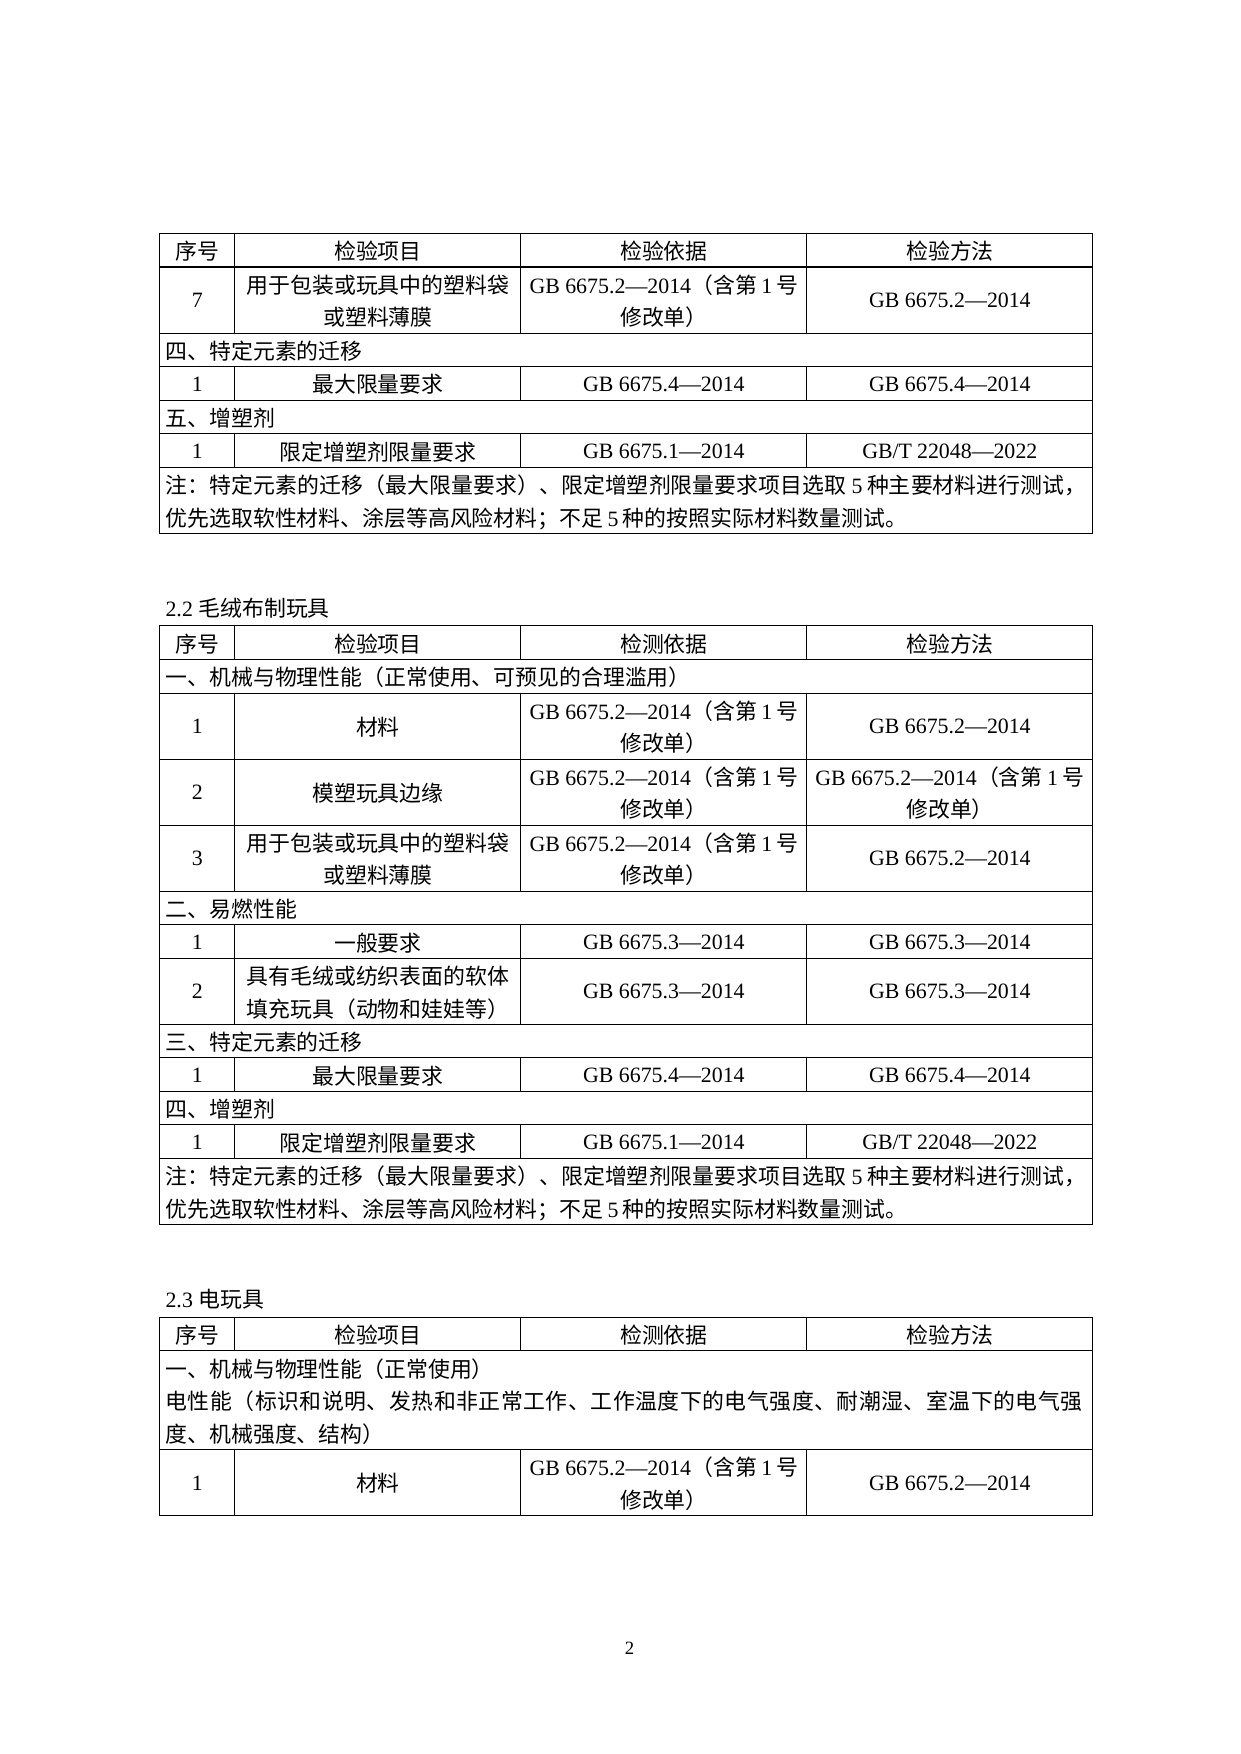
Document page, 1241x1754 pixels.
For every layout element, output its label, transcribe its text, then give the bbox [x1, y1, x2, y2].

table_cell 注：特定元素的迁移（最大限量要求）、限定增塑剂限量要求项目选取5种主要材料进行测试，优先选取软性材料、涂层等高风险材料；不足5种的按照实际材料数量测试。 [160, 1159, 1092, 1224]
text 2.3 电玩具 [165, 1271, 1087, 1317]
table_header 检测依据 [521, 1318, 806, 1350]
table_cell GB 6675.3—2014 [807, 959, 1092, 1024]
table_header 检验方法 [807, 1318, 1092, 1350]
table_cell [160, 826, 234, 891]
table_header 序号 [160, 626, 234, 659]
table_cell GB/T 22048—2022 [807, 1125, 1092, 1158]
text 2.2 毛绒布制玩具 [165, 579, 1087, 625]
table_cell 四、增塑剂 [160, 1092, 1092, 1124]
table_header 检验项目 [235, 626, 520, 659]
table_cell GB 6675.3—2014 [521, 925, 806, 958]
table_cell 限定增塑剂限量要求 [235, 1125, 520, 1158]
table_cell 一般要求 [235, 925, 520, 958]
table_cell GB 6675.2—2014（含第1号修改单） [521, 1450, 806, 1515]
table_cell [160, 367, 234, 399]
table_header 检测依据 [521, 626, 806, 659]
table_cell 材料 [235, 1450, 520, 1515]
table_header 序号 [160, 1318, 234, 1350]
table_cell [160, 434, 234, 467]
table_cell GB 6675.1—2014 [521, 434, 806, 467]
table_cell GB 6675.2—2014 [807, 1450, 1092, 1515]
table_cell GB 6675.1—2014 [521, 1125, 806, 1158]
table_cell [160, 1450, 234, 1515]
table_cell GB 6675.4—2014 [521, 1058, 806, 1091]
table_cell GB 6675.2—2014（含第1号修改单） [521, 826, 806, 891]
table_cell 具有毛绒或纺织表面的软体填充玩具（动物和娃娃等） [235, 959, 520, 1024]
table_cell [160, 959, 234, 1024]
table_cell 最大限量要求 [235, 1058, 520, 1091]
table_cell GB 6675.4—2014 [521, 367, 806, 399]
table_header 检验项目 [235, 234, 520, 266]
table_cell [160, 925, 234, 958]
table_cell 二、易燃性能 [160, 892, 1092, 924]
table_cell 三、特定元素的迁移 [160, 1025, 1092, 1057]
table_header 检验项目 [235, 1318, 520, 1350]
table_cell 用于包装或玩具中的塑料袋或塑料薄膜 [235, 268, 520, 332]
table_cell GB 6675.2—2014（含第1号修改单） [521, 694, 806, 758]
table_cell 一、机械与物理性能（正常使用、可预见的合理滥用） [160, 660, 1092, 692]
table_cell GB 6675.2—2014（含第1号修改单） [521, 760, 806, 824]
table_cell [160, 1058, 234, 1091]
table_cell 用于包装或玩具中的塑料袋或塑料薄膜 [235, 826, 520, 891]
table_cell [160, 1125, 234, 1158]
table_cell 机械与物理性能（正常使用） 电性能（标识和说明、发热和非正常工作、工作温度下的电气强度、耐潮湿、室温下的电气强度、机械强度、结构） [160, 1351, 1092, 1449]
table_cell GB 6675.2—2014 [807, 826, 1092, 891]
table_header 序号 [160, 234, 234, 266]
table_cell 五、增塑剂 [160, 401, 1092, 433]
table_cell GB 6675.4—2014 [807, 1058, 1092, 1091]
table_cell 四、特定元素的迁移 [160, 334, 1092, 366]
table_cell GB 6675.4—2014 [807, 367, 1092, 399]
table_cell GB 6675.2—2014（含第1号修改单） [521, 268, 806, 332]
table_header 检验依据 [521, 234, 806, 266]
table_cell GB 6675.2—2014（含第1号修改单） [807, 760, 1092, 824]
table_cell 模塑玩具边缘 [235, 760, 520, 824]
table_cell GB 6675.2—2014 [807, 694, 1092, 758]
table_header 检验方法 [807, 234, 1092, 266]
table_cell GB/T 22048—2022 [807, 434, 1092, 467]
table_cell 限定增塑剂限量要求 [235, 434, 520, 467]
table_cell 最大限量要求 [235, 367, 520, 399]
table_cell 材料 [235, 694, 520, 758]
table_cell [160, 268, 234, 332]
table_cell 注：特定元素的迁移（最大限量要求）、限定增塑剂限量要求项目选取5种主要材料进行测试，优先选取软性材料、涂层等高风险材料；不足5种的按照实际材料数量测试。 [160, 468, 1092, 533]
table_cell [160, 760, 234, 824]
table_cell GB 6675.2—2014 [807, 268, 1092, 332]
table_cell [160, 694, 234, 758]
table_cell GB 6675.3—2014 [807, 925, 1092, 958]
table_header 检验方法 [807, 626, 1092, 659]
table_cell GB 6675.3—2014 [521, 959, 806, 1024]
